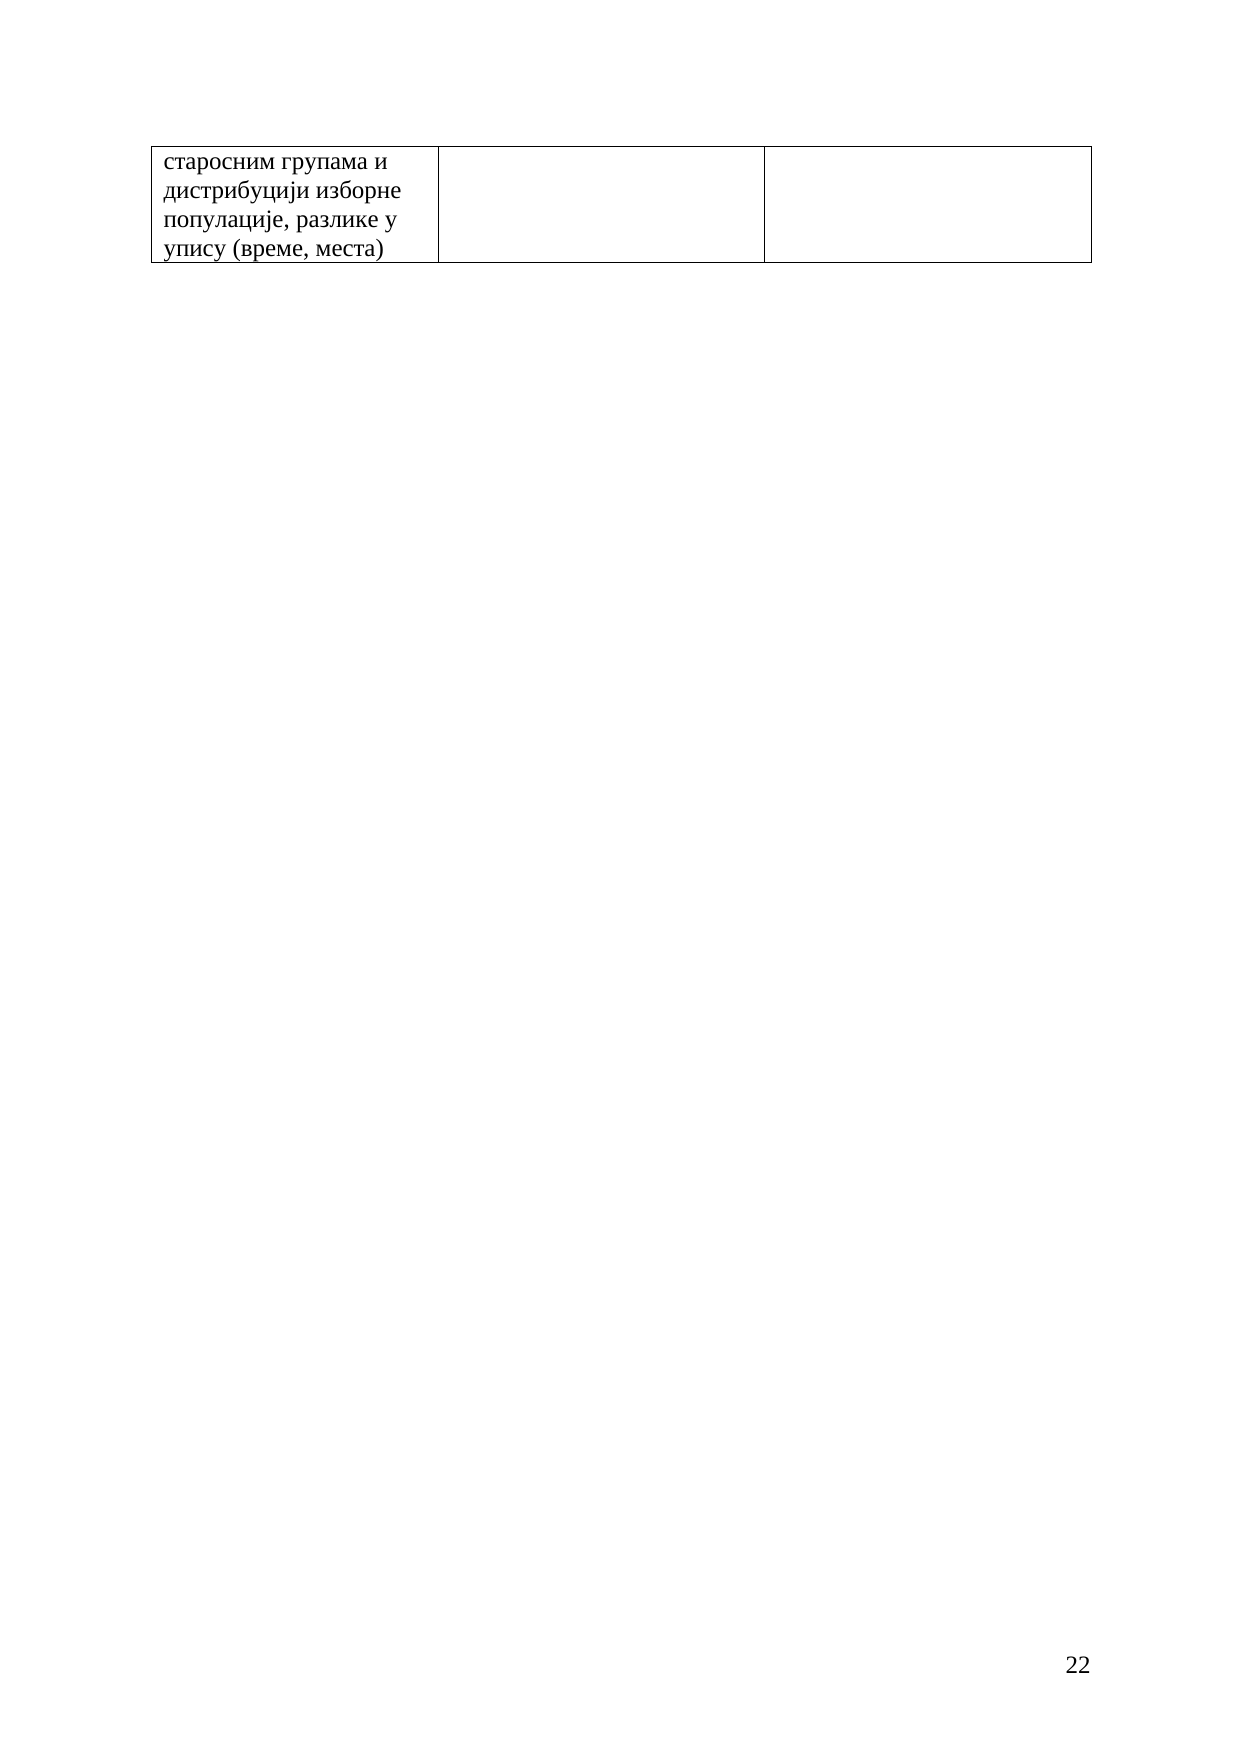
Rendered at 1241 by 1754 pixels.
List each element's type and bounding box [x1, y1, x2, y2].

table_cell [765, 147, 1091, 262]
table_cell [439, 147, 764, 262]
table_cell [152, 147, 438, 262]
